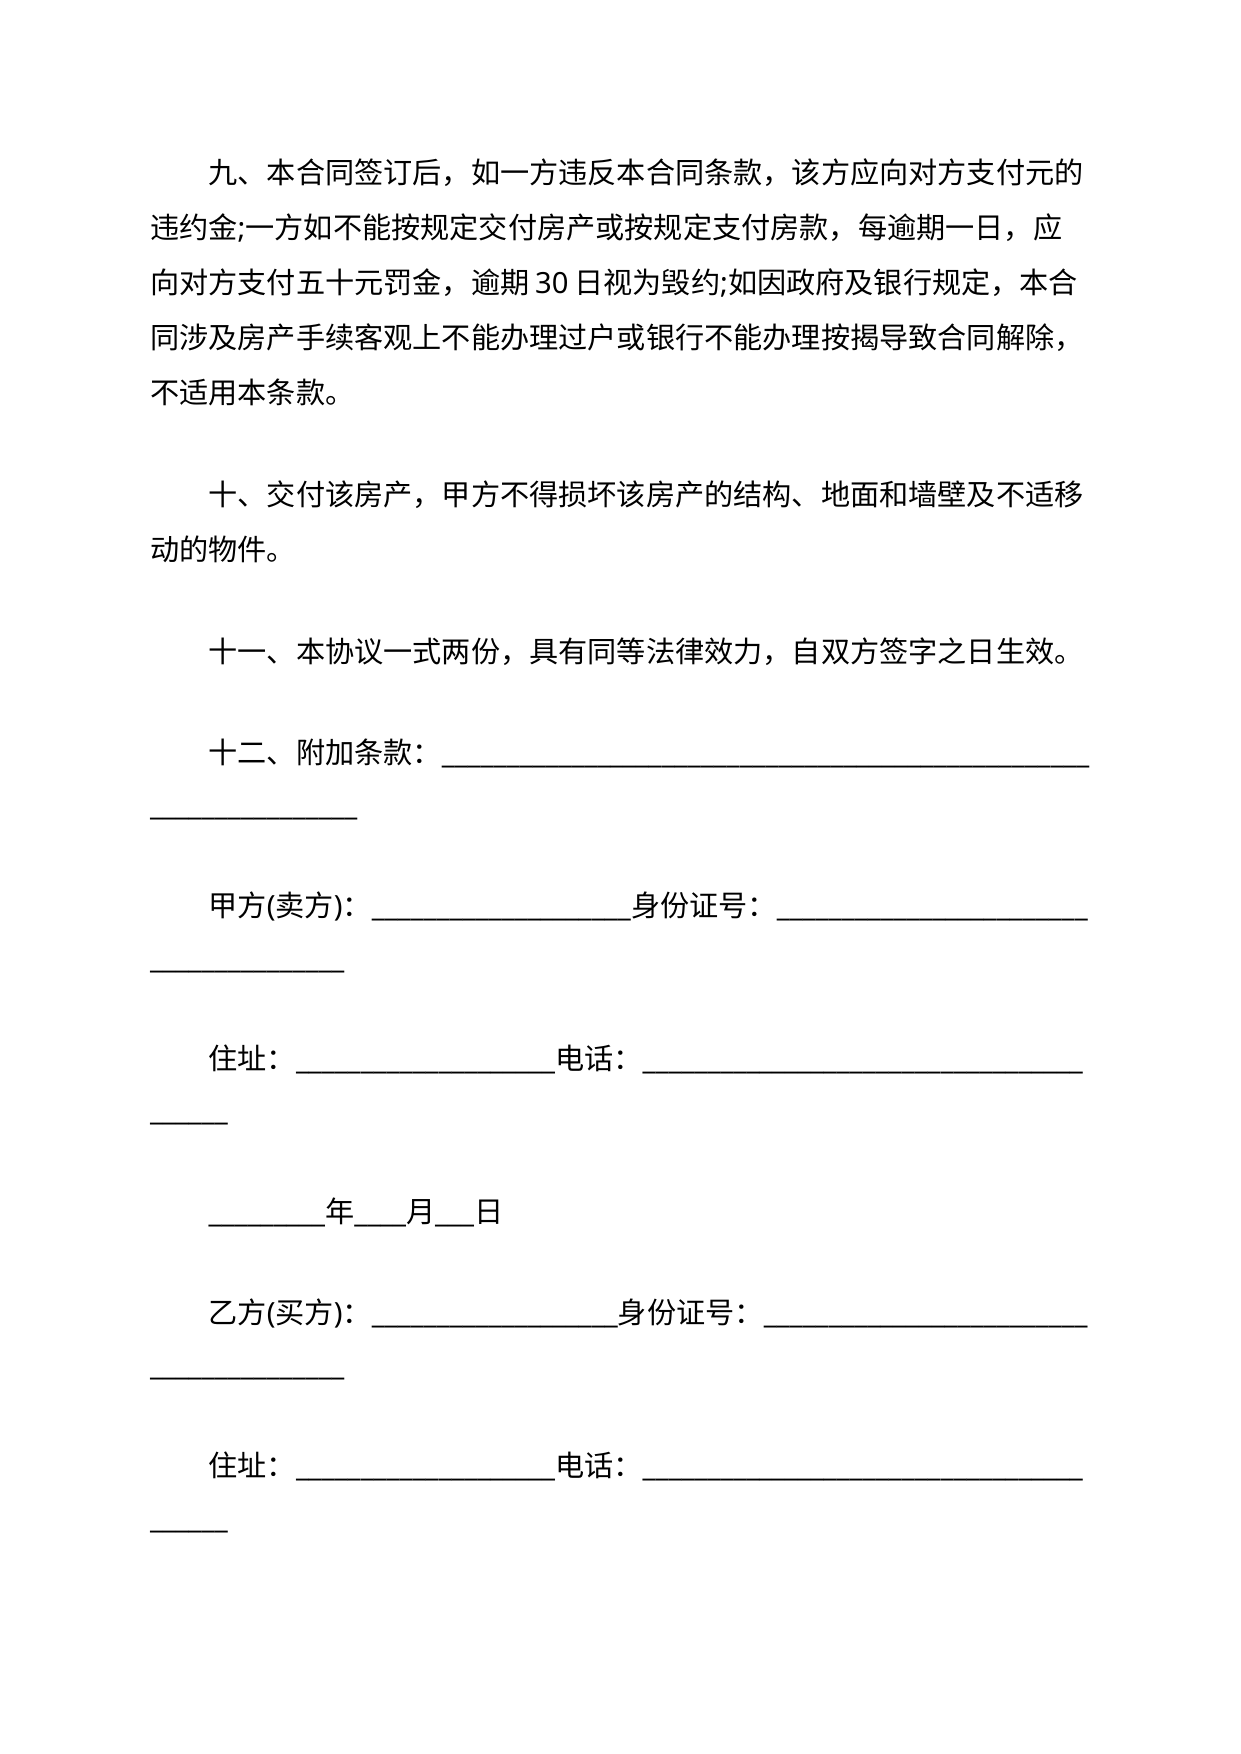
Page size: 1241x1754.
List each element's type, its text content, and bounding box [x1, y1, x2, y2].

text 乙方(买方)：___________________身份证号：________________________________________ [150, 1290, 1090, 1384]
text 十、交付该房产，甲方不得损坏该房产的结构、地面和墙壁及不适移动的物件。 [150, 472, 1090, 569]
text 甲方(卖方)：____________________身份证号：_______________________________________ [150, 883, 1090, 977]
text 十一、本协议一式两份，具有同等法律效力，自双方签字之日生效。 [150, 628, 1090, 671]
text 住址：____________________电话：________________________________________ [150, 1035, 1090, 1129]
text 住址：____________________电话：________________________________________ [150, 1443, 1090, 1537]
text _________年____月___日 [150, 1188, 1090, 1231]
text 十二、附加条款：__________________________________________________________________ [150, 730, 1090, 824]
text 九、本合同签订后，如一方违反本合同条款，该方应向对方支付元的违约金;一方如不能按规定交付房产或按规定支付房款，每逾期一日，应向对方支付五十元罚金，逾期30日视为毁约;如因政府及银行规定，本合同涉及房产手续客观上不能办理过户或银行不能办理按揭导致合同解除，不适用本条款。 [150, 150, 1090, 412]
